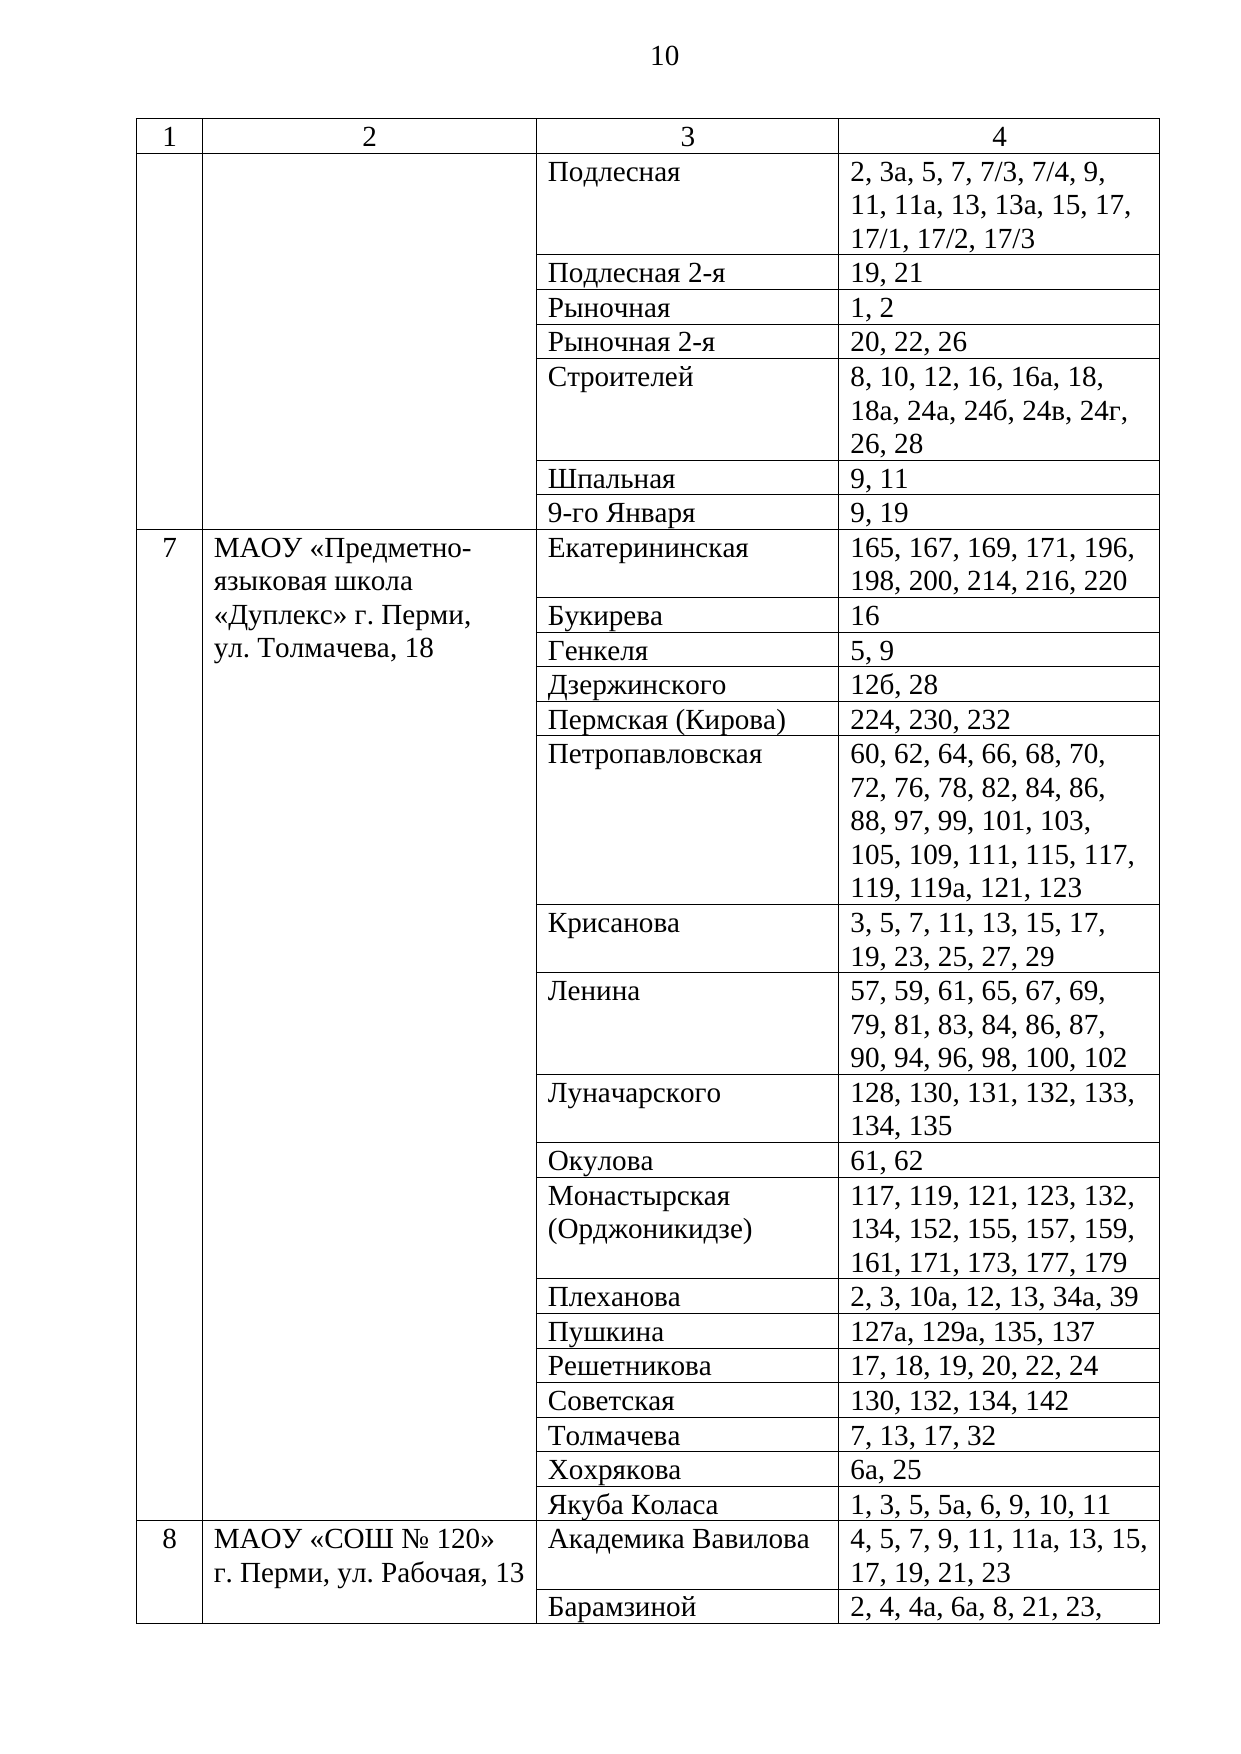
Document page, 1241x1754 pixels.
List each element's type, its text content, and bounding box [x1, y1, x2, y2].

table_cell Рыночная [537, 290, 838, 323]
table_cell 127а, 129а, 135, 137 [839, 1314, 1159, 1347]
table_header 3 [537, 119, 838, 153]
table_cell Толмачева [537, 1418, 838, 1451]
table_cell 5, 9 [839, 633, 1159, 666]
table_cell 12б, 28 [839, 667, 1159, 701]
table_cell Луначарского [537, 1075, 838, 1142]
table_cell 57, 59, 61, 65, 67, 69, 79, 81, 83, 84, 86, 87, 90, 94, 96, 98, 100, 102 [839, 973, 1159, 1074]
table_cell 165, 167, 169, 171, 196, 198, 200, 214, 216, 220 [839, 530, 1159, 597]
table_cell 9, 11 [839, 461, 1159, 494]
table_cell 6а, 25 [839, 1452, 1159, 1486]
table_cell 130, 132, 134, 142 [839, 1383, 1159, 1417]
table_cell 117, 119, 121, 123, 132, 134, 152, 155, 157, 159, 161, 171, 173, 177, 179 [839, 1178, 1159, 1278]
table_cell Шпальная [537, 461, 838, 494]
table_cell 1, 2 [839, 290, 1159, 323]
table_cell Хохрякова [537, 1452, 838, 1486]
table_cell Ленина [537, 973, 838, 1074]
table_cell Генкеля [537, 633, 838, 666]
table_cell Букирева [537, 598, 838, 632]
table_cell Петропавловская [537, 736, 838, 904]
table_cell Екатерининская [537, 530, 838, 597]
table_cell Пермская (Кирова) [537, 702, 838, 735]
table_cell 9, 19 [839, 495, 1159, 529]
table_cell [839, 1590, 1159, 1623]
table_cell 224, 230, 232 [839, 702, 1159, 735]
table_header 2 [203, 119, 536, 153]
table_cell 17, 18, 19, 20, 22, 24 [839, 1349, 1159, 1382]
table_cell 9-го Января [537, 495, 838, 529]
table_cell МАОУ «СОШ № 120» г. Перми, ул. Рабочая, 13 [203, 1521, 536, 1623]
table_cell Решетникова [537, 1349, 838, 1382]
table_header 1 [137, 119, 202, 153]
table_cell 61, 62 [839, 1143, 1159, 1177]
table_cell МАОУ «Предметно-языковая школа «Дуплекс» г. Перми, ул. Толмачева, 18 [203, 530, 536, 1520]
table_cell Барамзиной [537, 1590, 838, 1623]
table_cell 20, 22, 26 [839, 325, 1159, 358]
table_cell Пушкина [537, 1314, 838, 1347]
table_cell 2, 3, 10а, 12, 13, 34а, 39 [839, 1279, 1159, 1313]
table_cell 8, 10, 12, 16, 16а, 18, 18а, 24а, 24б, 24в, 24г, 26, 28 [839, 359, 1159, 460]
table_cell Якуба Коласа [537, 1487, 838, 1520]
table_cell Академика Вавилова [537, 1521, 838, 1588]
table_cell Строителей [537, 359, 838, 460]
table_cell 1, 3, 5, 5а, 6, 9, 10, 11 [839, 1487, 1159, 1520]
table_cell Подлесная 2-я [537, 255, 838, 289]
table_header 4 [839, 119, 1159, 153]
table_cell Советская [537, 1383, 838, 1417]
table_cell Окулова [537, 1143, 838, 1177]
table_cell 16 [839, 598, 1159, 632]
table_cell 60, 62, 64, 66, 68, 70, 72, 76, 78, 82, 84, 86, 88, 97, 99, 101, 103, 105, 109, 111, 115, 117, 119, 119а, 121, 123 [839, 736, 1159, 904]
table_cell 128, 130, 131, 132, 133, 134, 135 [839, 1075, 1159, 1142]
table_cell 4, 5, 7, 9, 11, 11а, 13, 15, 17, 19, 21, 23 [839, 1521, 1159, 1588]
table_cell Дзержинского [537, 667, 838, 701]
table_cell 7, 13, 17, 32 [839, 1418, 1159, 1451]
table_cell Плеханова [537, 1279, 838, 1313]
table_cell 19, 21 [839, 255, 1159, 289]
table_cell Рыночная 2-я [537, 325, 838, 358]
table_cell 7 [137, 530, 202, 1520]
table_cell Подлесная [537, 154, 838, 254]
table_cell 2, 3а, 5, 7, 7/3, 7/4, 9, 11, 11а, 13, 13а, 15, 17, 17/1, 17/2, 17/3 [839, 154, 1159, 254]
table_cell Монастырская (Орджоникидзе) [537, 1178, 838, 1278]
table_cell Крисанова [537, 905, 838, 972]
table_cell 3, 5, 7, 11, 13, 15, 17, 19, 23, 25, 27, 29 [839, 905, 1159, 972]
table_cell 8 [137, 1521, 202, 1623]
